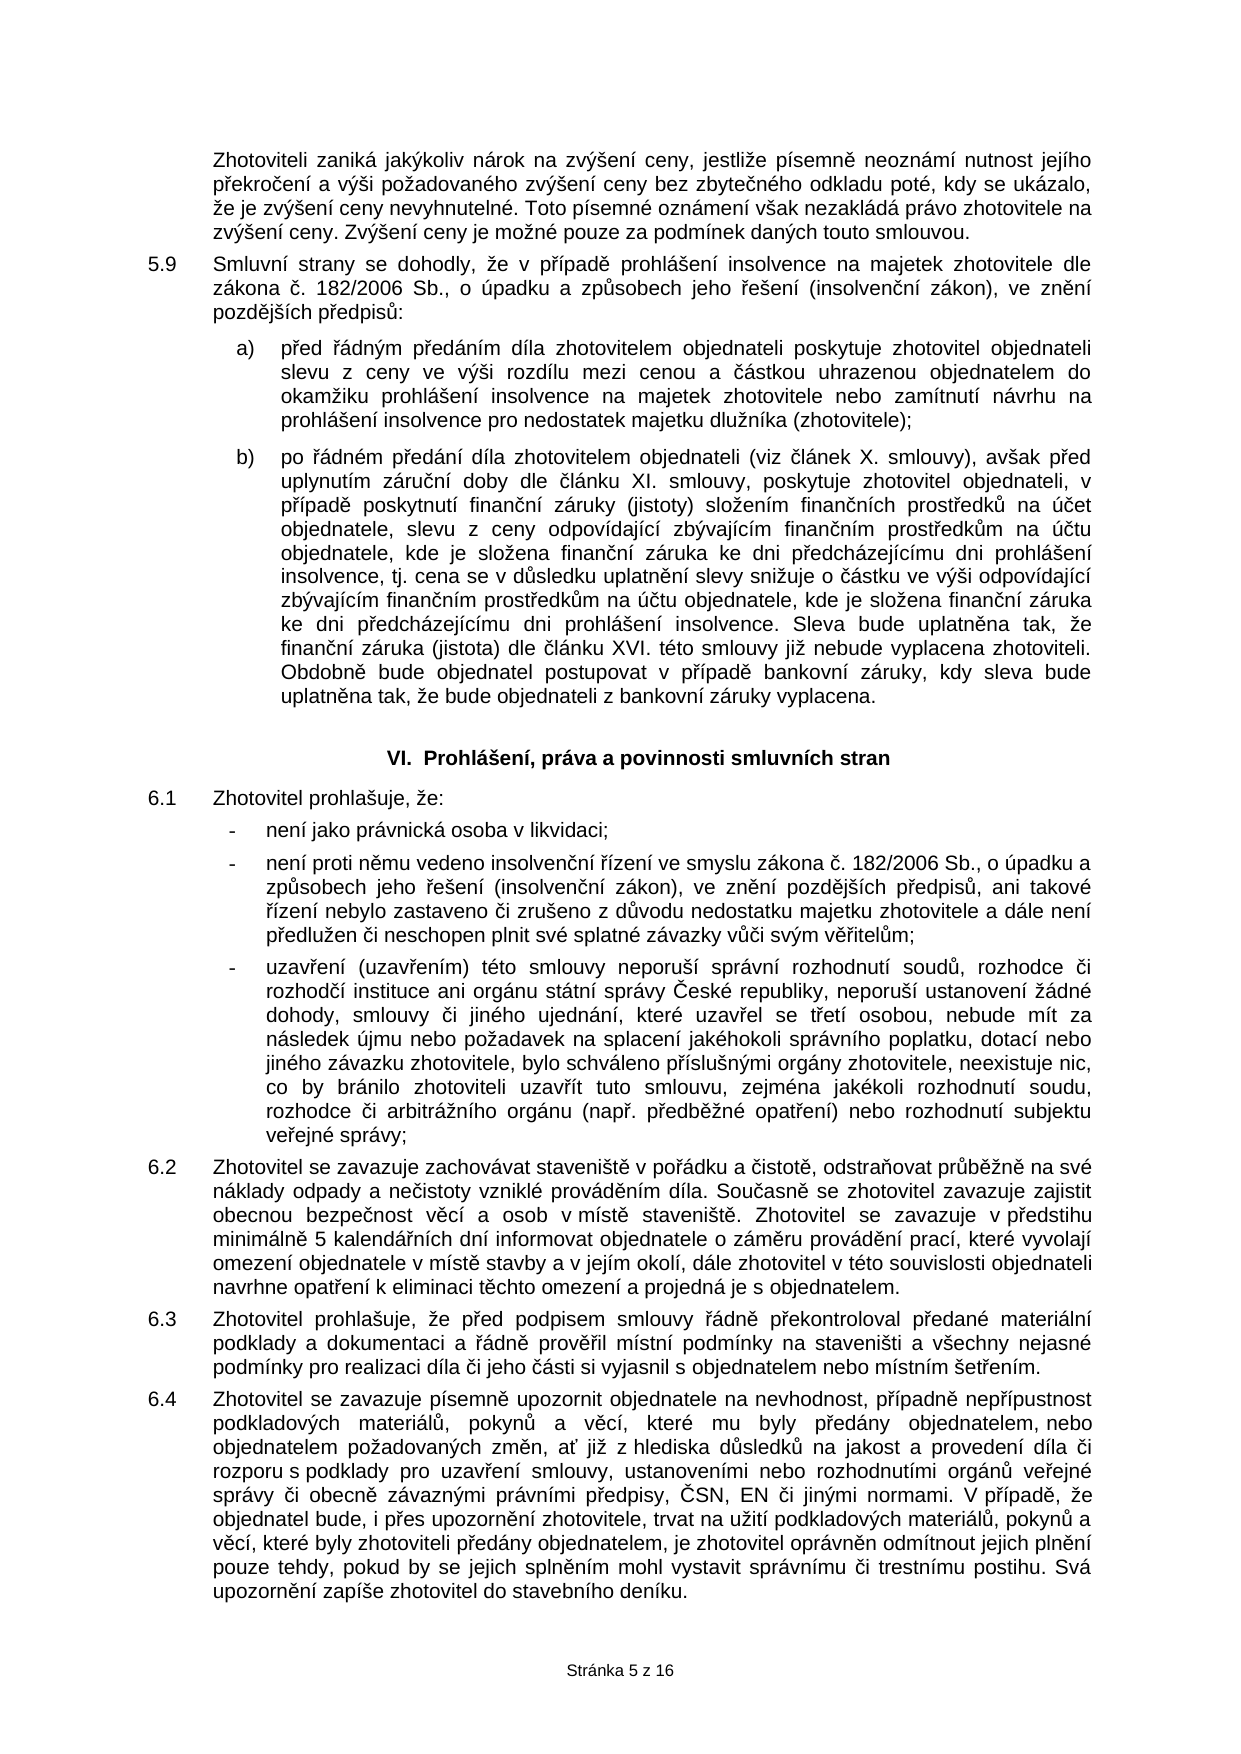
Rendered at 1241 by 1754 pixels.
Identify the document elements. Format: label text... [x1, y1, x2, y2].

list Smluvní strany se dohodly, že v případě prohlášení insolvence na majetek zhotovitele dle zákona č. 182/2006 Sb., o úpadku a způsobech jeho řešení (insolvenční zákon), ve znění pozdějších předpisů: [148, 252, 1093, 324]
list uzavření (uzavřením) této smlouvy neporuší správní rozhodnutí soudů, rozhodce či rozhodčí instituce ani orgánu státní správy České republiky, neporuší ustanovení žádné dohody, smlouvy či jiného ujednání, které uzavřel se třetí osobou, nebude mít za následek újmu nebo požadavek na splacení jakéhokoli správního poplatku, dotací nebo jiného závazku zhotovitele, bylo schváleno příslušnými orgány zhotovitele, neexistuje nic, co by bránilo zhotoviteli uzavřít tuto smlouvu, zejména jakékoli rozhodnutí soudu, rozhodce či arbitrážního orgánu (např. předběžné opatření) nebo rozhodnutí subjektu veřejné správy; [228, 955, 1093, 1147]
list po řádném předání díla zhotovitelem objednateli (viz článek X. smlouvy), avšak před uplynutím záruční doby dle článku XI. smlouvy, poskytuje zhotovitel objednateli, v případě poskytnutí finanční záruky (jistoty) složením finančních prostředků na účet objednatele, slevu z ceny odpovídající zbývajícím finančním prostředkům na účtu objednatele, kde je složena finanční záruka ke dni předcházejícímu dni prohlášení insolvence, tj. cena se v důsledku uplatnění slevy snižuje o částku ve výši odpovídající zbývajícím finančním prostředkům na účtu objednatele, kde je složena finanční záruka ke dni předcházejícímu dni prohlášení insolvence. Sleva bude uplatněna tak, že finanční záruka (jistota) dle článku XVI. této smlouvy již nebude vyplacena zhotoviteli. Obdobně bude objednatel postupovat v případě bankovní záruky, kdy sleva bude uplatněna tak, že bude objednateli z bankovní záruky vyplacena. [236, 444, 1093, 708]
list Zhotovitel prohlašuje, že: [148, 786, 1093, 809]
list Zhotovitel prohlašuje, že před podpisem smlouvy řádně překontroloval předané materiální podklady a dokumentaci a řádně prověřil místní podmínky na staveništi a všechny nejasné podmínky pro realizaci díla či jeho části si vyjasnil s objednatelem nebo místním šetřením. [148, 1307, 1093, 1379]
list není jako právnická osoba v likvidaci; [228, 818, 1093, 842]
list před řádným předáním díla zhotovitelem objednateli poskytuje zhotovitel objednateli slevu z ceny ve výši rozdílu mezi cenou a částkou uhrazenou objednatelem do okamžiku prohlášení insolvence na majetek zhotovitele nebo zamítnutí návrhu na prohlášení insolvence pro nedostatek majetku dlužníka (zhotovitele); [236, 336, 1093, 432]
list Zhotovitel se zavazuje zachovávat staveniště v pořádku a čistotě, odstraňovat průběžně na své náklady odpady a nečistoty vzniklé prováděním díla. Současně se zhotovitel zavazuje zajistit obecnou bezpečnost věcí a osob v místě staveniště. Zhotovitel se zavazuje v předstihu minimálně 5 kalendářních dní informovat objednatele o záměru provádění prací, které vyvolají omezení objednatele v místě stavby a v jejím okolí, dále zhotovitel v této souvislosti objednateli navrhne opatření k eliminaci těchto omezení a projedná je s objednatelem. [148, 1155, 1093, 1299]
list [148, 148, 1093, 243]
list Zhotovitel se zavazuje písemně upozornit objednatele na nevhodnost, případně nepřípustnost podkladových materiálů, pokynů a věcí, které mu byly předány objednatelem, nebo objednatelem požadovaných změn, ať již z hlediska důsledků na jakost a provedení díla či rozporu s podklady pro uzavření smlouvy, ustanoveními nebo rozhodnutími orgánů veřejné správy či obecně závaznými právními předpisy, ČSN, EN či jinými normami. V případě, že objednatel bude, i přes upozornění zhotovitele, trvat na užití podkladových materiálů, pokynů a věcí, které byly zhotoviteli předány objednatelem, je zhotovitel oprávněn odmítnout jejich plnění pouze tehdy, pokud by se jejich splněním mohl vystavit správnímu či trestnímu postihu. Svá upozornění zapíše zhotovitel do stavebního deníku. [148, 1387, 1093, 1603]
list Prohlášení, práva a povinnosti smluvních stran [185, 746, 1093, 769]
list není proti němu vedeno insolvenční řízení ve smyslu zákona č. 182/2006 Sb., o úpadku a způsobech jeho řešení (insolvenční zákon), ve znění pozdějších předpisů, ani takové řízení nebylo zastaveno či zrušeno z důvodu nedostatku majetku zhotovitele a dále není předlužen či neschopen plnit své splatné závazky vůči svým věřitelům; [228, 850, 1093, 946]
